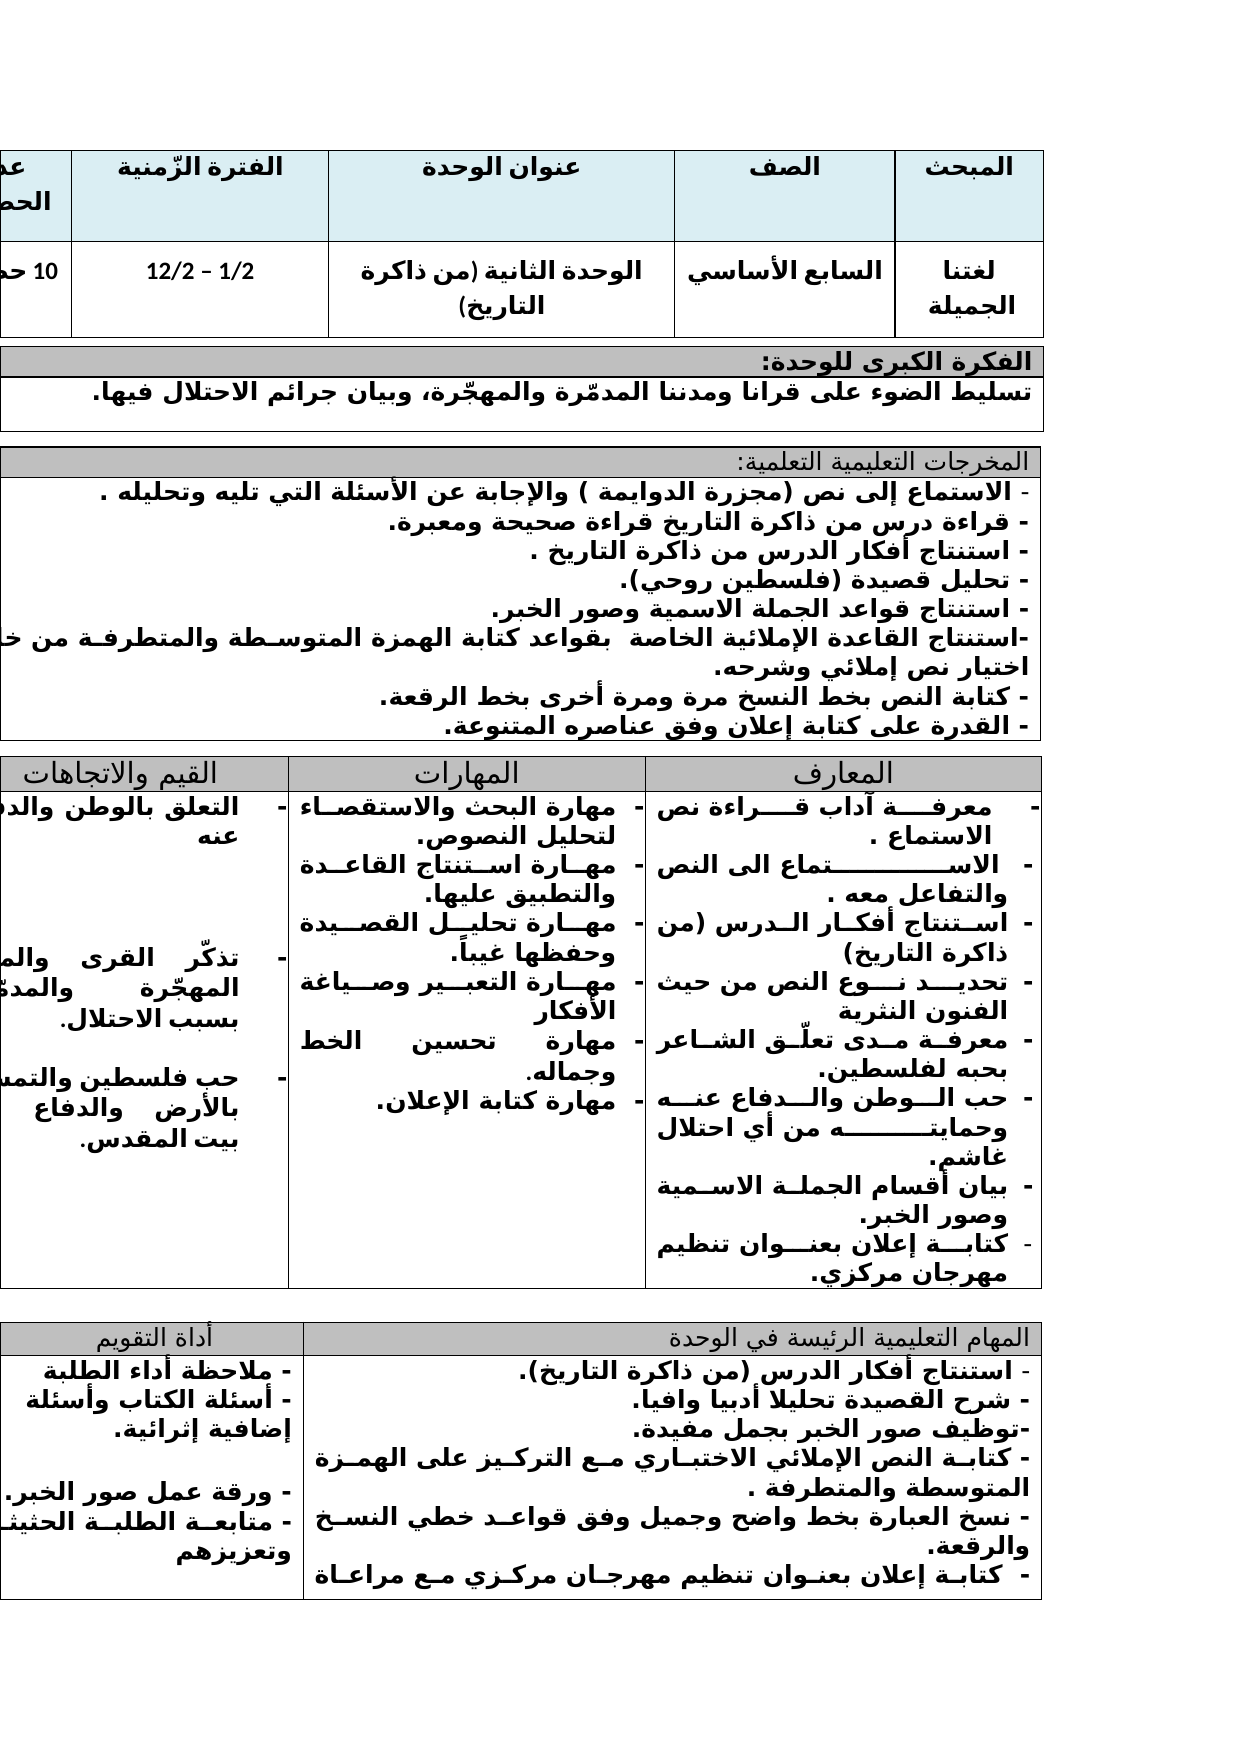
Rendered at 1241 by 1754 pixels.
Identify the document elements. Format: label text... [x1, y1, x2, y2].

table_cell تسليط الضوء على قرانا ومدننا المدمّرة والمهجّرة، وبيان جرائم الاحتلال فيها. [1, 378, 1043, 431]
table_cell مهارة البحث والاستقصاء لتحليل النصوص. مهارة استنتاج القاعدة والتطبيق عليها. مهارة تحليل القصيدة وحفظها غيباً. مهارة التعبير وصياغة الأفكار مهارة تحسين الخط وجماله. مهارة كتابة الإعلان. [289, 792, 645, 1288]
table_cell 1/2 – 12/2 [72, 242, 328, 337]
table_cell معرفة آداب قراءة نص الاستماع . الاستماع الى النص والتفاعل معه . استنتاج أفكار الدرس (من ذاكرة التاريخ) تحديد نوع النص من حيث الفنون النثرية معرفة مدى تعلّق الشاعر بحبه لفلسطين. حب الوطن والدفاع عنه وحمايته من أي احتلال غاشم. بيان أقسام الجملة الاسمية وصور الخبر. كتابة إعلان بعنوان تنظيم مهرجان مركزي. [646, 792, 1041, 1288]
table_header المعارف [646, 757, 1041, 791]
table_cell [304, 1356, 1041, 1599]
table_header الصف [675, 151, 894, 241]
table_header عنوان الوحدة [329, 151, 674, 241]
table_header المبحث [896, 151, 1043, 241]
table_header القيم والاتجاهات [1, 757, 288, 791]
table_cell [1, 1356, 303, 1599]
table_header أداة التقويم [1, 1323, 303, 1355]
table_header الفكرة الكبرى للوحدة: [1, 347, 1043, 376]
table_cell التعلق بالوطن والدفاع عنه تذكّر القرى والمدن المهجّرة والمدمّرة بسبب الاحتلال. حب فلسطين والتمسك بالأرض والدفاع عن بيت المقدس. [1, 792, 288, 1288]
table_header عدد الحصص [1, 151, 71, 241]
table_cell 10 حصص [1, 242, 71, 337]
table_header الفترة الزّمنية [72, 151, 328, 241]
table_cell السابع الأساسي [675, 242, 894, 337]
table_header المخرجات التعليمية التعلمية: [1, 448, 1040, 477]
table_cell - الاستماع إلى نص (مجزرة الدوايمة ) والإجابة عن الأسئلة التي تليه وتحليله . - قراءة درس من ذاكرة التاريخ قراءة صحيحة ومعبرة. - استنتاج أفكار الدرس من ذاكرة التاريخ . - تحليل قصيدة (فلسطين روحي). - استنتاج قواعد الجملة الاسمية وصور الخبر. -استنتاج القاعدة الإملائية الخاصة بقواعد كتابة الهمزة المتوسطة والمتطرفة من خلال اختيار نص إملائي وشرحه. - كتابة النص بخط النسخ مرة ومرة أخرى بخط الرقعة. - القدرة على كتابة إعلان وفق عناصره المتنوعة. [1, 478, 1040, 740]
table_cell لغتنا الجميلة [896, 242, 1043, 337]
table_cell الوحدة الثانية (من ذاكرة التاريخ) [329, 242, 674, 337]
table_header المهام التعليمية الرئيسة في الوحدة [304, 1323, 1041, 1355]
table_header المهارات [289, 757, 645, 791]
